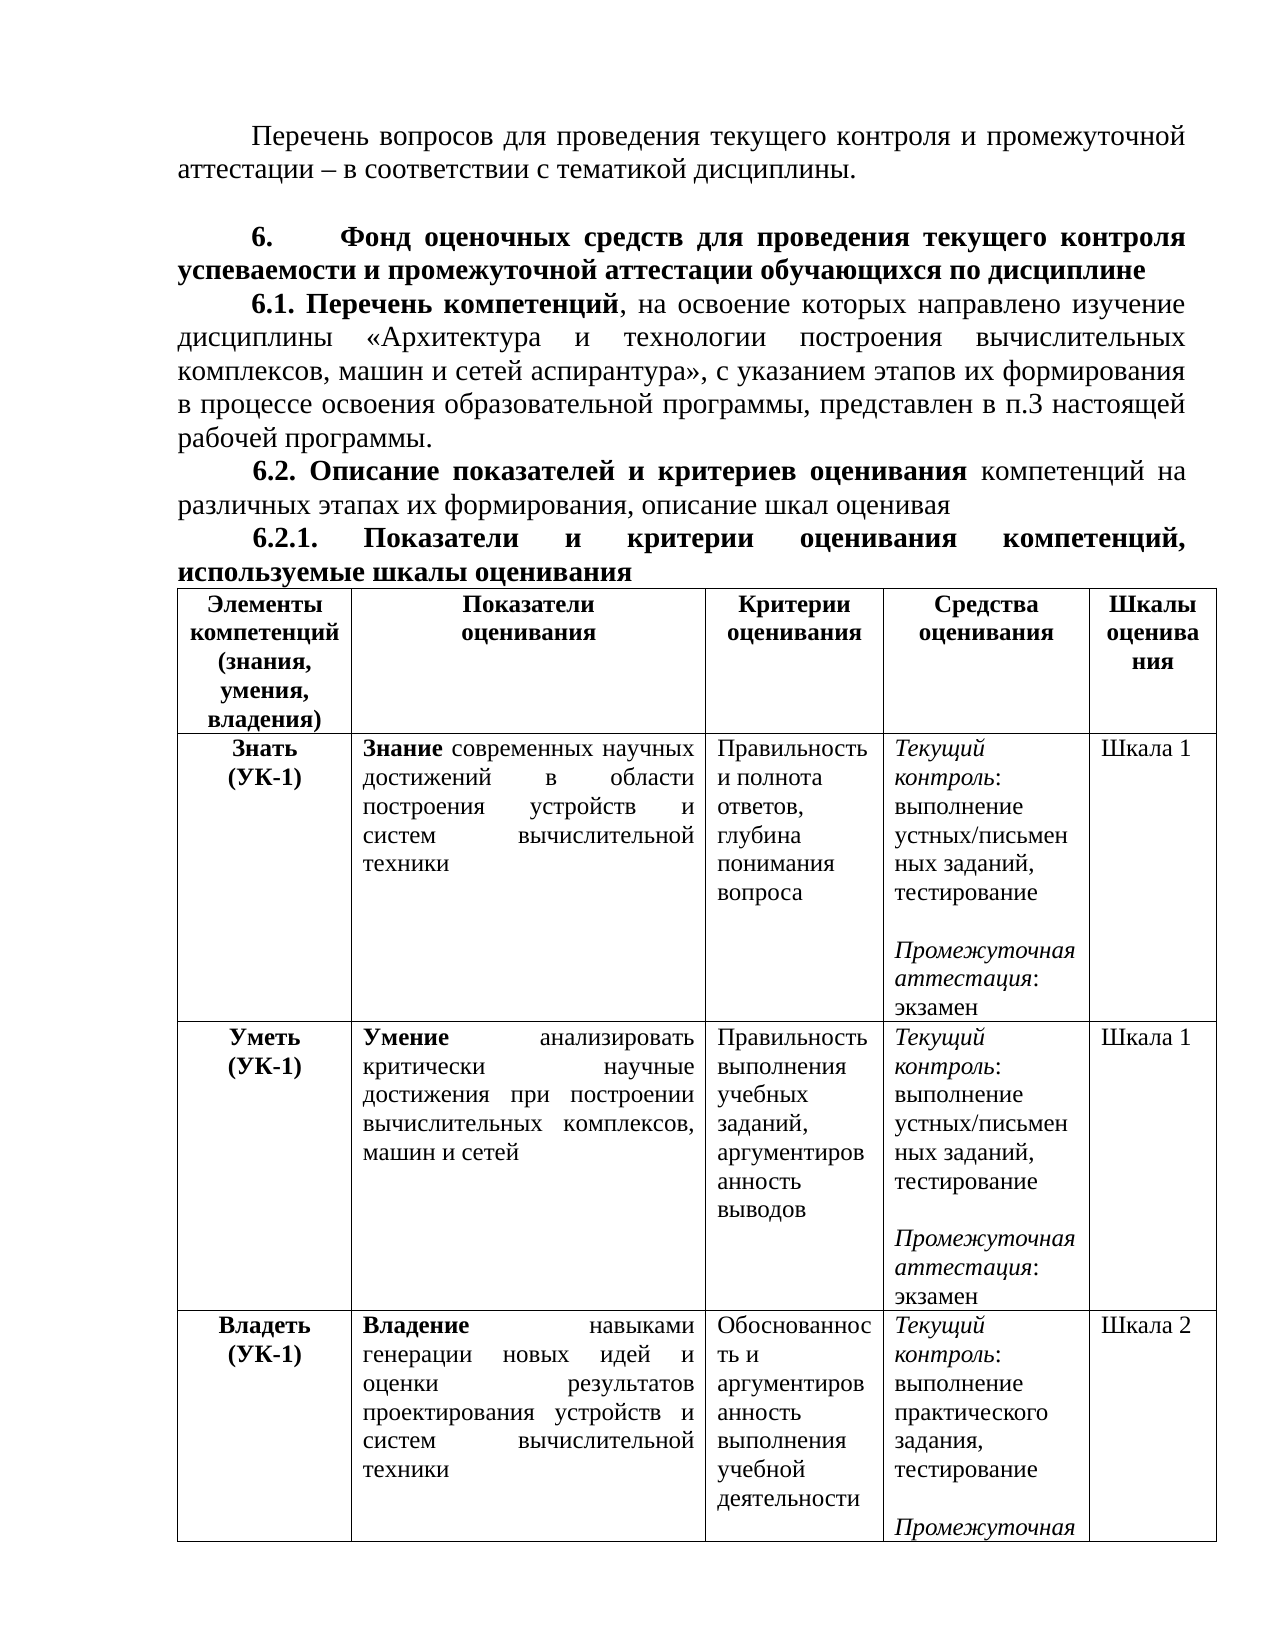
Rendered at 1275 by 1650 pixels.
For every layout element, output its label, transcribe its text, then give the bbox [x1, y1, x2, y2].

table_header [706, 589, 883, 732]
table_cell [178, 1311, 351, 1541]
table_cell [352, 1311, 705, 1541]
text Перечень вопросов для проведения текущего контроля и промежуточной аттестации – в соответствии с тематикой дисциплины. [177, 118, 1186, 185]
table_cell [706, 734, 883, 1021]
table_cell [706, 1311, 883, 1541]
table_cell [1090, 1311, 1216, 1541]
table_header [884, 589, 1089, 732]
text 6.1. Перечень компетенций, на освоение которых направлено изучение дисциплины «Архитектура и технологии построения вычислительных комплексов, машин и сетей аспирантура», с указанием этапов их формирования в процессе освоения образовательной программы, представлен в п.3 настоящей рабочей программы. [177, 286, 1186, 453]
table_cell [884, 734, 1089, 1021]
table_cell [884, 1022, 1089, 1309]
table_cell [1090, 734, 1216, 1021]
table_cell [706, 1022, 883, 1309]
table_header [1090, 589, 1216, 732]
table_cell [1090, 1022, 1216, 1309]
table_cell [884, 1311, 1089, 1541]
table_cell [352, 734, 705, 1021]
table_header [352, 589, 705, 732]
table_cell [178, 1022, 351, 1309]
text 6.2.1. Показатели и критерии оценивания компетенций, используемые шкалы оценивания [177, 521, 1186, 588]
list Фонд оценочных средств для проведения текущего контроля успеваемости и промежуточной аттестации обучающихся по дисциплине [177, 219, 1186, 286]
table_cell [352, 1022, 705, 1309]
text 6.2. Описание показателей и критериев оценивания компетенций на различных этапах их формирования, описание шкал оценивая [177, 453, 1186, 521]
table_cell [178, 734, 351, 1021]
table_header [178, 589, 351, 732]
